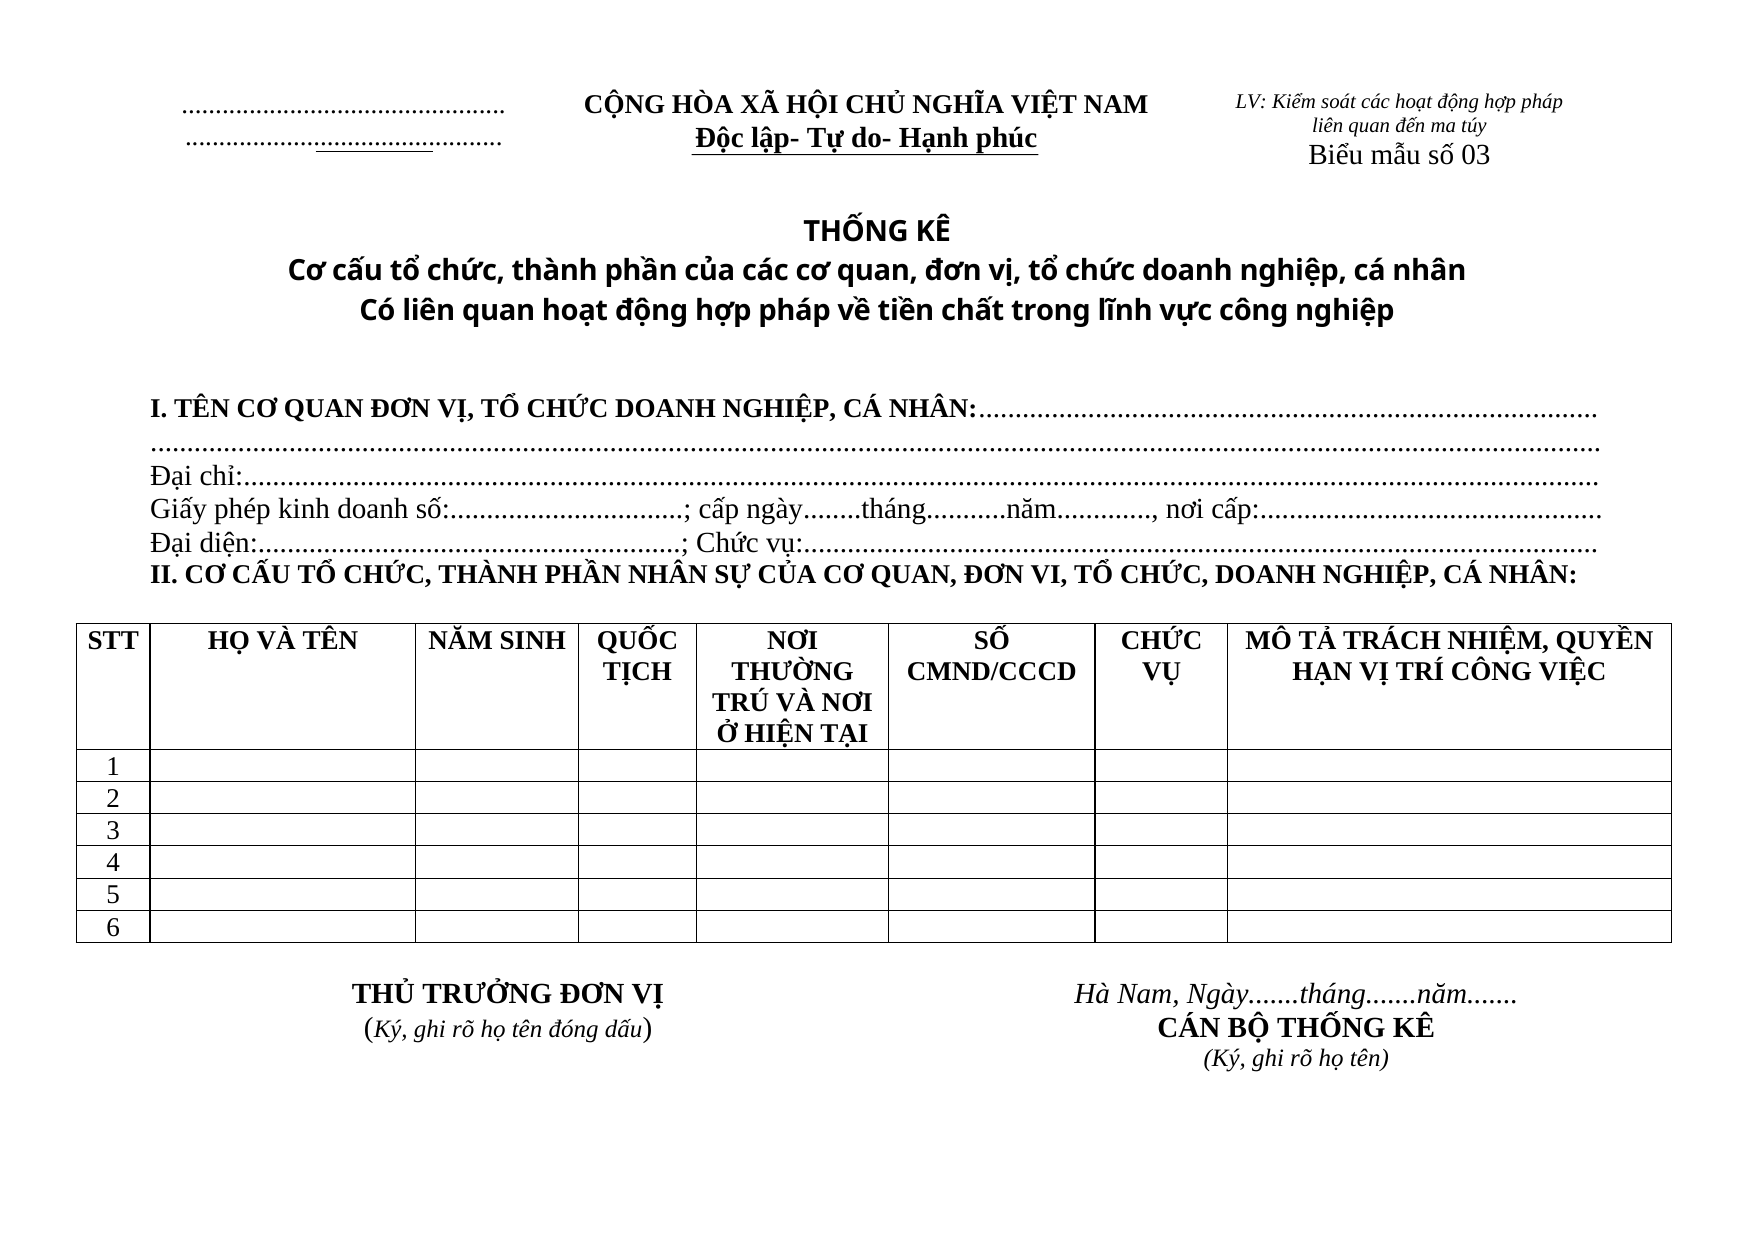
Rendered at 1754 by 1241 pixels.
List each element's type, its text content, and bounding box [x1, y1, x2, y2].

table_cell 5 [77, 879, 149, 909]
table_header QUỐC TỊCH [579, 624, 696, 749]
table_cell [1228, 782, 1671, 813]
table_cell [151, 879, 415, 909]
table_cell 1 [77, 750, 149, 781]
table_cell [889, 782, 1094, 813]
table_cell [416, 879, 578, 909]
table_cell [1096, 782, 1227, 813]
table_cell [889, 750, 1094, 781]
table_cell [1228, 911, 1671, 942]
text Đại chỉ:.......................................................................................................................................................................................... [150, 458, 1604, 491]
table_cell [579, 814, 696, 845]
table_header CỘNG HÒA XÃ HỘI CHỦ NGHĨA VIỆT NAM Độc lập- Tự do- Hạnh phúc [549, 89, 1183, 170]
table_cell [1096, 750, 1227, 781]
table_cell 4 [77, 846, 149, 877]
table_cell [1096, 879, 1227, 909]
table_cell [416, 750, 578, 781]
table_cell [697, 846, 888, 877]
table_cell [697, 879, 888, 909]
table_cell 2 [77, 782, 149, 813]
table_cell [151, 750, 415, 781]
table_header MÔ TẢ TRÁCH NHIỆM, QUYỀN HẠN VỊ TRÍ CÔNG VIỆC [1228, 624, 1671, 749]
table_cell [151, 814, 415, 845]
table_header THỦ TRƯỞNG ĐƠN VỊ (Ký, ghi rõ họ tên đóng dấu) [139, 976, 877, 1072]
table_cell [151, 846, 415, 877]
table_cell [416, 911, 578, 942]
table_cell [697, 750, 888, 781]
table_cell [416, 814, 578, 845]
table_header STT [77, 624, 149, 749]
table_cell [889, 911, 1094, 942]
table_cell [1096, 911, 1227, 942]
table_header HỌ VÀ TÊN [151, 624, 415, 749]
table_cell [579, 879, 696, 909]
table_cell [697, 814, 888, 845]
table_cell [889, 814, 1094, 845]
table_cell [889, 879, 1094, 909]
table_cell [151, 782, 415, 813]
table_cell [889, 846, 1094, 877]
table_cell [1228, 879, 1671, 909]
table_cell [1228, 750, 1671, 781]
table_cell [697, 911, 888, 942]
text Cơ cấu tổ chức, thành phần của các cơ quan, đơn vị, tổ chức doanh nghiệp, cá nhân [150, 250, 1604, 289]
table_cell [1096, 814, 1227, 845]
table_cell 3 [77, 814, 149, 845]
text Đại diện:..........................................................; Chức vụ:............................................................................................................. [150, 525, 1604, 558]
text ....................................................................................................................................................................................................... [150, 424, 1604, 458]
text Giấy phép kinh doanh số:................................; cấp ngày........tháng...........năm............., nơi cấp:............................................... [150, 491, 1604, 525]
table_cell [579, 846, 696, 877]
text II. CƠ CẤU TỔ CHỨC, THÀNH PHẦN NHÂN SỰ CỦA CƠ QUAN, ĐƠN VI, TỔ CHỨC, DOANH NGHIỆP, CÁ NHÂN: [150, 558, 1604, 589]
table_header NƠI THƯỜNG TRÚ VÀ NƠI Ở HIỆN TẠI [697, 624, 888, 749]
table_cell [1228, 846, 1671, 877]
text THỐNG KÊ [150, 210, 1604, 250]
table_cell [579, 911, 696, 942]
table_cell [416, 846, 578, 877]
table_cell [579, 782, 696, 813]
table_cell [697, 782, 888, 813]
table_header NĂM SINH [416, 624, 578, 749]
table_cell [1096, 846, 1227, 877]
table_cell [416, 782, 578, 813]
text I. TÊN CƠ QUAN ĐƠN VỊ, TỔ CHỨC DOANH NGHIỆP, CÁ NHÂN:..................................................................................... [150, 391, 1604, 424]
table_cell [1228, 814, 1671, 845]
table_header LV: Kiểm soát các hoạt động hợp pháp liên quan đến ma túy Biểu mẫu số 03 [1184, 89, 1615, 170]
table_cell [579, 750, 696, 781]
table_cell 6 [77, 911, 149, 942]
table_header CHỨC VỤ [1096, 624, 1227, 749]
table_cell [151, 911, 415, 942]
table_header SỐ CMND/CCCD [889, 624, 1094, 749]
text Có liên quan hoạt động hợp pháp về tiền chất trong lĩnh vực công nghiệp [150, 289, 1604, 329]
table_header Hà Nam, Ngày.......tháng.......năm....... CÁN BỘ THỐNG KÊ (Ký, ghi rõ họ tên) [877, 976, 1715, 1072]
table_header ................................................ ............................................... [139, 89, 549, 170]
